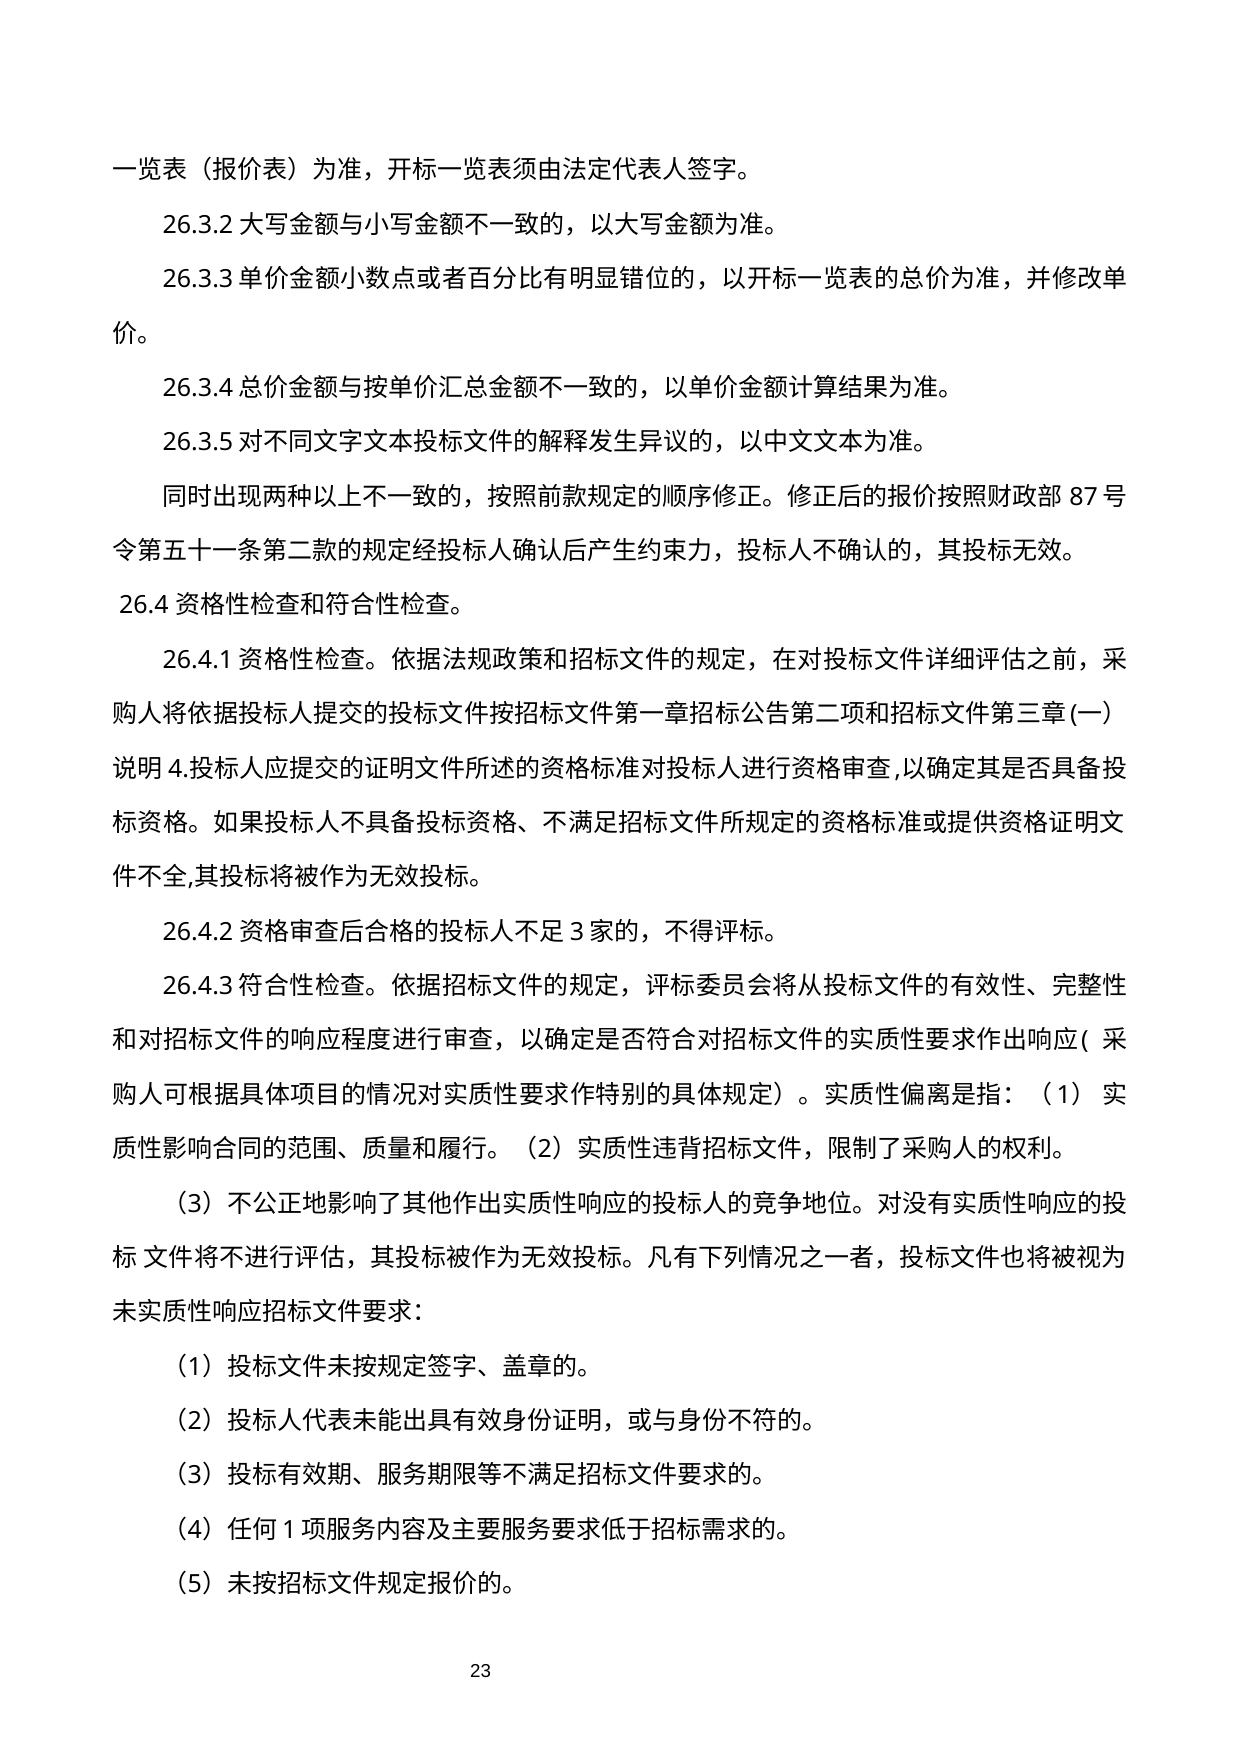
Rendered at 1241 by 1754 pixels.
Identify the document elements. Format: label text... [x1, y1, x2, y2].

text （2）投标人代表未能出具有效身份证明，或与身份不符的。 [112, 1401, 1128, 1437]
text （5）未按招标文件规定报价的。 [112, 1564, 1128, 1600]
text 26.4 资格性检查和符合性检查。 [112, 585, 1128, 621]
text 26.3.5对不同文字文本投标文件的解释发生异议的，以中文文本为准。 [112, 422, 1128, 458]
text 26.4.2 资格审查后合格的投标人不足3家的，不得评标。 [112, 911, 1128, 947]
list 不公正地影响了其他作出实质性响应的投标人的竞争地位。对没有实质性响应的投标 文件将不进行评估，其投标被作为无效投标。凡有下列情况之一者，投标文件也将被视为 未实质性响应招标文件要求： [112, 1183, 1128, 1328]
text （3）投标有效期、服务期限等不满足招标文件要求的。 [112, 1455, 1128, 1491]
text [112, 150, 1128, 186]
text 26.3.3单价金额小数点或者百分比有明显错位的，以开标一览表的总价为准，并修改单 价。 [112, 259, 1128, 349]
text 26.4.3符合性检查。依据招标文件的规定，评标委员会将从投标文件的有效性、完整性 和对招标文件的响应程度进行审查，以确定是否符合对招标文件的实质性要求作出响应( 采购人可根据具体项目的情况对实质性要求作特别的具体规定）。实质性偏离是指：（1） 实质性影响合同的范围、质量和履行。（2）实质性违背招标文件，限制了采购人的权利。 [112, 966, 1128, 1165]
text 26.3.4总价金额与按单价汇总金额不一致的，以单价金额计算结果为准。 [112, 367, 1128, 404]
text 同时出现两种以上不一致的，按照前款规定的顺序修正。修正后的报价按照财政部87号 令第五十一条第二款的规定经投标人确认后产生约束力，投标人不确认的，其投标无效。 [112, 476, 1128, 567]
text （4）任何1项服务内容及主要服务要求低于招标需求的。 [112, 1509, 1128, 1546]
text 26.3.2 大写金额与小写金额不一致的，以大写金额为准。 [112, 204, 1128, 241]
text 26.4.1资格性检查。依据法规政策和招标文件的规定，在对投标文件详细评估之前，采 购人将依据投标人提交的投标文件按招标文件第一章招标公告第二项和招标文件第三章(一） 说明4.投标人应提交的证明文件所述的资格标准对投标人进行资格审查,以确定其是否具备投 标资格。如果投标人不具备投标资格、不满足招标文件所规定的资格标准或提供资格证明文 件不全,其投标将被作为无效投标。 [112, 639, 1128, 893]
list （1）投标文件未按规定签字、盖章的。 [112, 1346, 1128, 1382]
